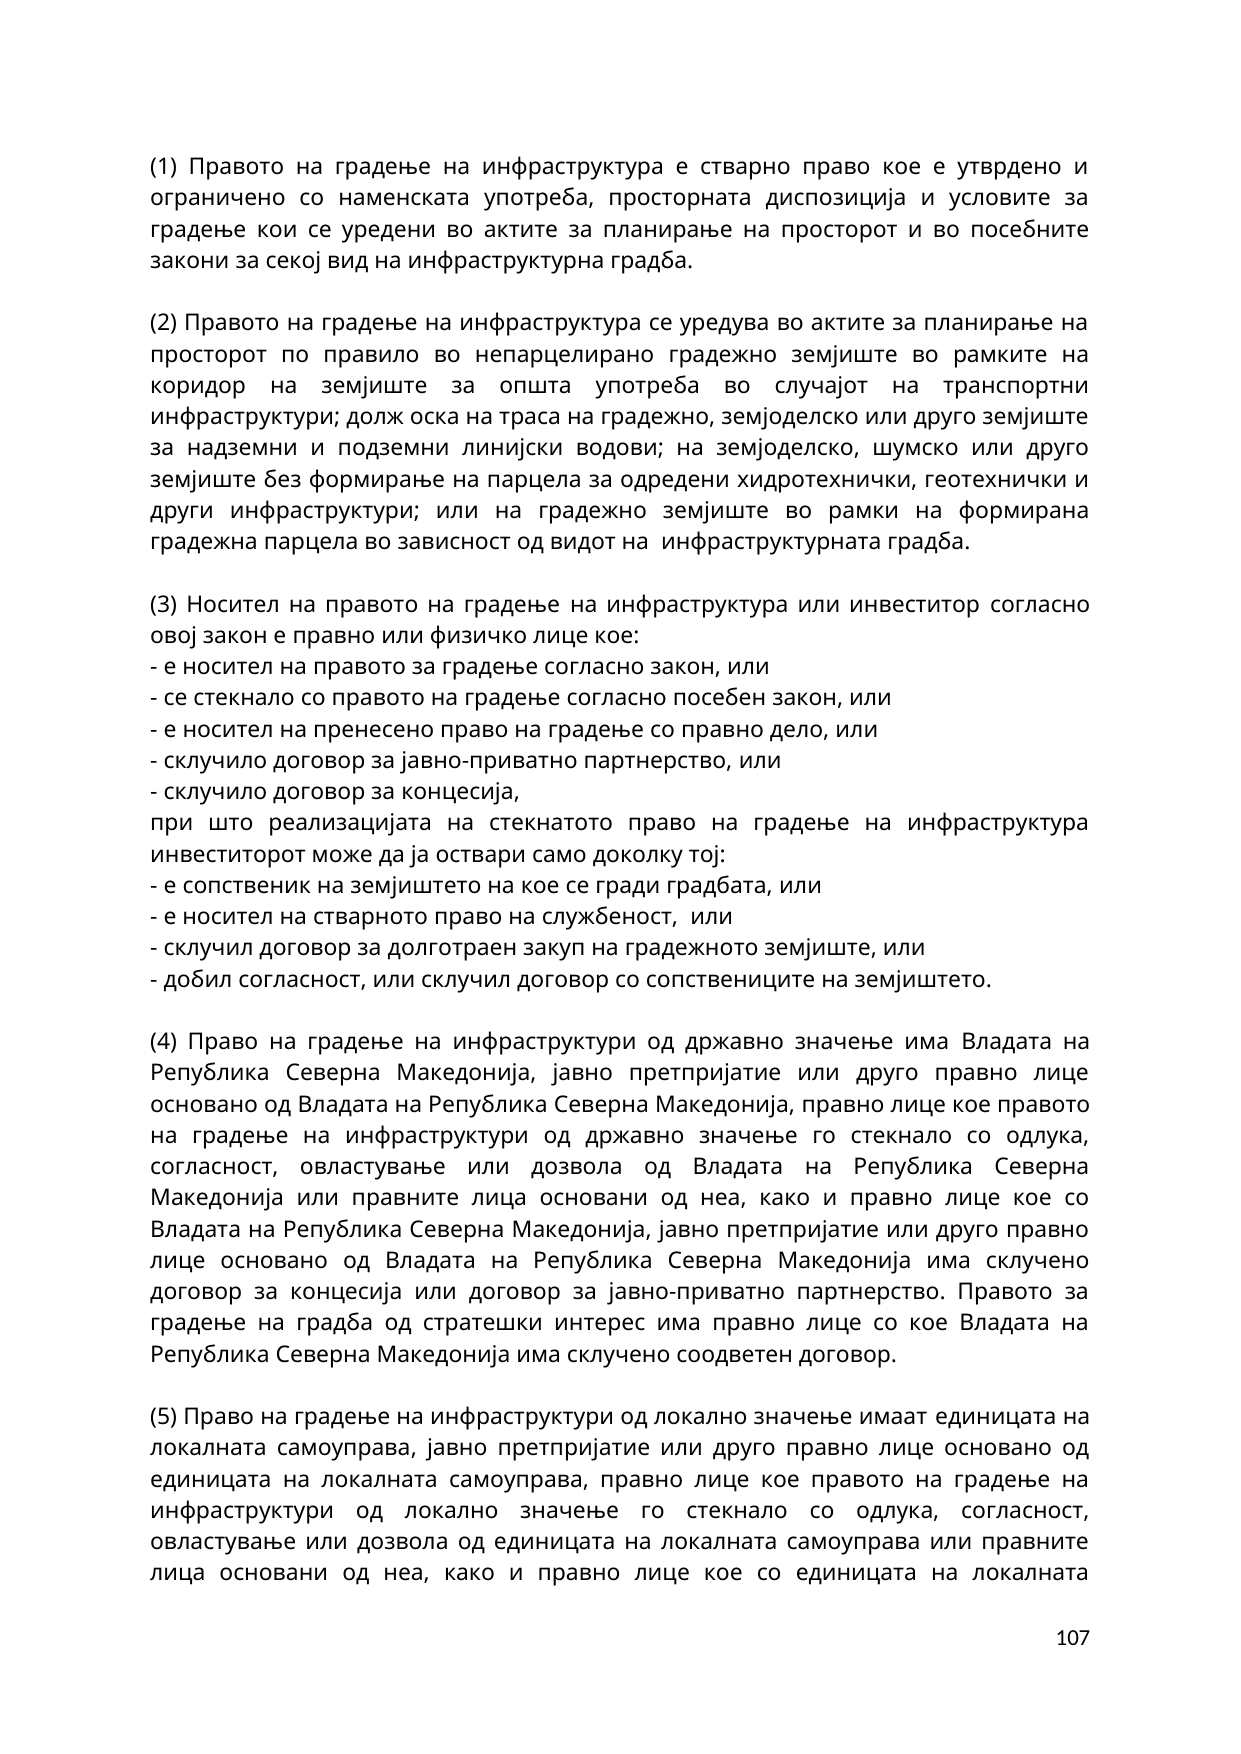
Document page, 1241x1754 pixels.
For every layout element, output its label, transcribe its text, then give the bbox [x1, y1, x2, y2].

text - е носител на правото за градење согласно закон, или [150, 650, 1090, 681]
text при што реализацијата на стекнатото право на градење на инфраструктура инвеститорот може да ја оствари само доколку тој: [150, 806, 1090, 869]
text - е сопственик на земјиштето на кое се гради градбата, или [150, 869, 1090, 900]
text - е носител на стварното право на службеност, или [150, 900, 1090, 931]
text - склучил договор за долготраен закуп на градежното земјиште, или [150, 931, 1090, 962]
text - склучило договор за концесија, [150, 775, 1090, 806]
text (3) Носител на правото на градење на инфраструктура или инвеститор согласно овој закон е правно или физичко лице кое: [150, 587, 1090, 650]
text (2) Правото на градење на инфраструктура се уредува во актите за планирање на просторот по правило во непарцелирано градежно земјиште во рамките на коридор на земјиште за општа употреба во случајот на транспортни инфраструктури; долж оска на траса на градежно, земјоделско или друго земјиште за надземни и подземни линијски водови; на земјоделско, шумско или друго земјиште без формирање на парцела за одредени хидротехнички, геотехнички и други инфраструктури; или на градежно земјиште во рамки на формирана градежна парцела во зависност од видот на инфраструктурната градба. [150, 306, 1090, 556]
text - добил согласност, или склучил договор со сопствениците на земјиштето. [150, 962, 1090, 994]
text (4) Право на градење на инфраструктури од државно значење има Владата на Република Северна Македонија, јавно претпријатие или друго правно лице основано од Владата на Република Северна Македонија, правно лице кое правото на градење на инфраструктури од државно значење го стекнало со одлука, согласност, овластување или дозвола од Владата на Република Северна Македонија или правните лица основани од неа, како и правно лице кое со Владата на Република Северна Македонија, јавно претпријатие или друго правно лице основано од Владата на Република Северна Македонија има склучено договор за концесија или договор за јавно-приватно партнерство. Правото за градење на градба од стратешки интерес има правно лице со кое Владата на Република Северна Македонија има склучено соодветен договор. [150, 1025, 1090, 1369]
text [150, 1400, 1090, 1587]
text - склучило договор за јавно-приватно партнерство, или [150, 744, 1090, 775]
text - е носител на пренесено право на градење со правнo дело, или [150, 712, 1090, 744]
text - се стекнало со правото на градење согласно посебен закон, или [150, 681, 1090, 712]
text (1) Правото на градење на инфраструктура е стварно право кое е утврдено и ограничено со наменската употреба, просторната диспозиција и условите за градење кои се уредени во актите за планирање на просторот и во посебните закони за секој вид на инфраструктурна градба. [150, 150, 1090, 275]
